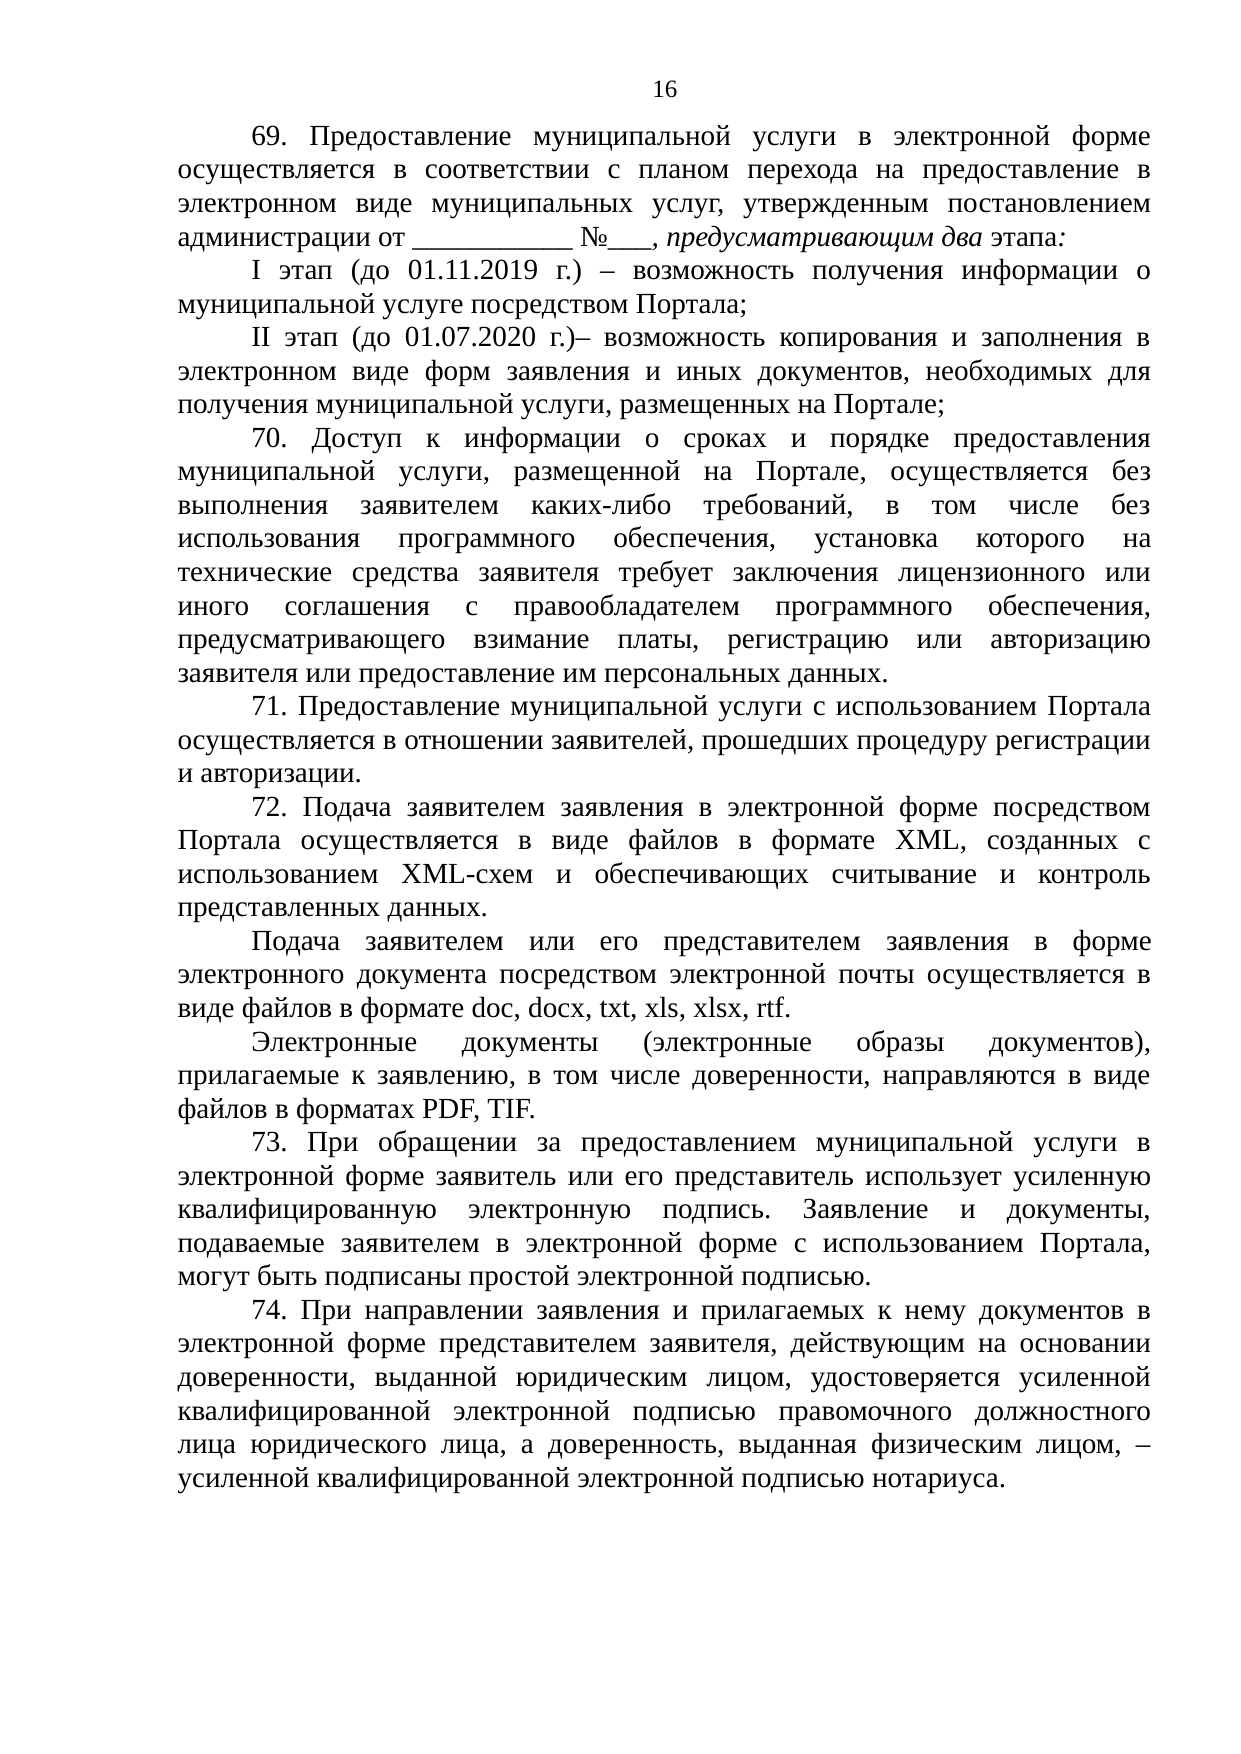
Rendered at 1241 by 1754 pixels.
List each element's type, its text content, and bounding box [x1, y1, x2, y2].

text 70. Доступ к информации о сроках и порядке предоставления муниципальной услуги, размещенной на Портале, осуществляется без выполнения заявителем каких-либо требований, в том числе без использования программного обеспечения, установка которого на технические средства заявителя требует заключения лицензионного или иного соглашения с правообладателем программного обеспечения, предусматривающего взимание платы, регистрацию или авторизацию заявителя или предоставление им персональных данных. [177, 420, 1152, 688]
text Подача заявителем или его представителем заявления в форме электронного документа посредством электронной почты осуществляется в виде файлов в формате doc, docx, txt, xls, xlsx, rtf. [177, 923, 1152, 1024]
text II этап (до 01.07.2020 г.)– возможность копирования и заполнения в электронном виде форм заявления и иных документов, необходимых для получения муниципальной услуги, размещенных на Портале; [177, 319, 1152, 420]
text 69. Предоставление муниципальной услуги в электронной форме осуществляется в соответствии с планом перехода на предоставление в электронном виде муниципальных услуг, утвержденным постановлением администрации от ___________ №___, предусматривающим два этапа: [177, 118, 1152, 252]
text I этап (до 01.11.2019 г.) – возможность получения информации о муниципальной услуге посредством Портала; [177, 252, 1152, 319]
text 74. При направлении заявления и прилагаемых к нему документов в электронной форме представителем заявителя, действующим на основании доверенности, выданной юридическим лицом, удостоверяется усиленной квалифицированной электронной подписью правомочного должностного лица юридического лица, а доверенность, выданная физическим лицом, – усиленной квалифицированной электронной подписью нотариуса. [177, 1292, 1152, 1493]
text 72. Подача заявителем заявления в электронной форме посредством Портала осуществляется в виде файлов в формате XML, созданных с использованием XML-схем и обеспечивающих считывание и контроль представленных данных. [177, 789, 1152, 923]
text Электронные документы (электронные образы документов), прилагаемые к заявлению, в том числе доверенности, направляются в виде файлов в форматах PDF, TIF. [177, 1024, 1152, 1124]
text 73. При обращении за предоставлением муниципальной услуги в электронной форме заявитель или его представитель использует усиленную квалифицированную электронную подпись. Заявление и документы, подаваемые заявителем в электронной форме с использованием Портала, могут быть подписаны простой электронной подписью. [177, 1124, 1152, 1292]
text 71. Предоставление муниципальной услуги с использованием Портала осуществляется в отношении заявителей, прошедших процедуру регистрации и авторизации. [177, 688, 1152, 789]
